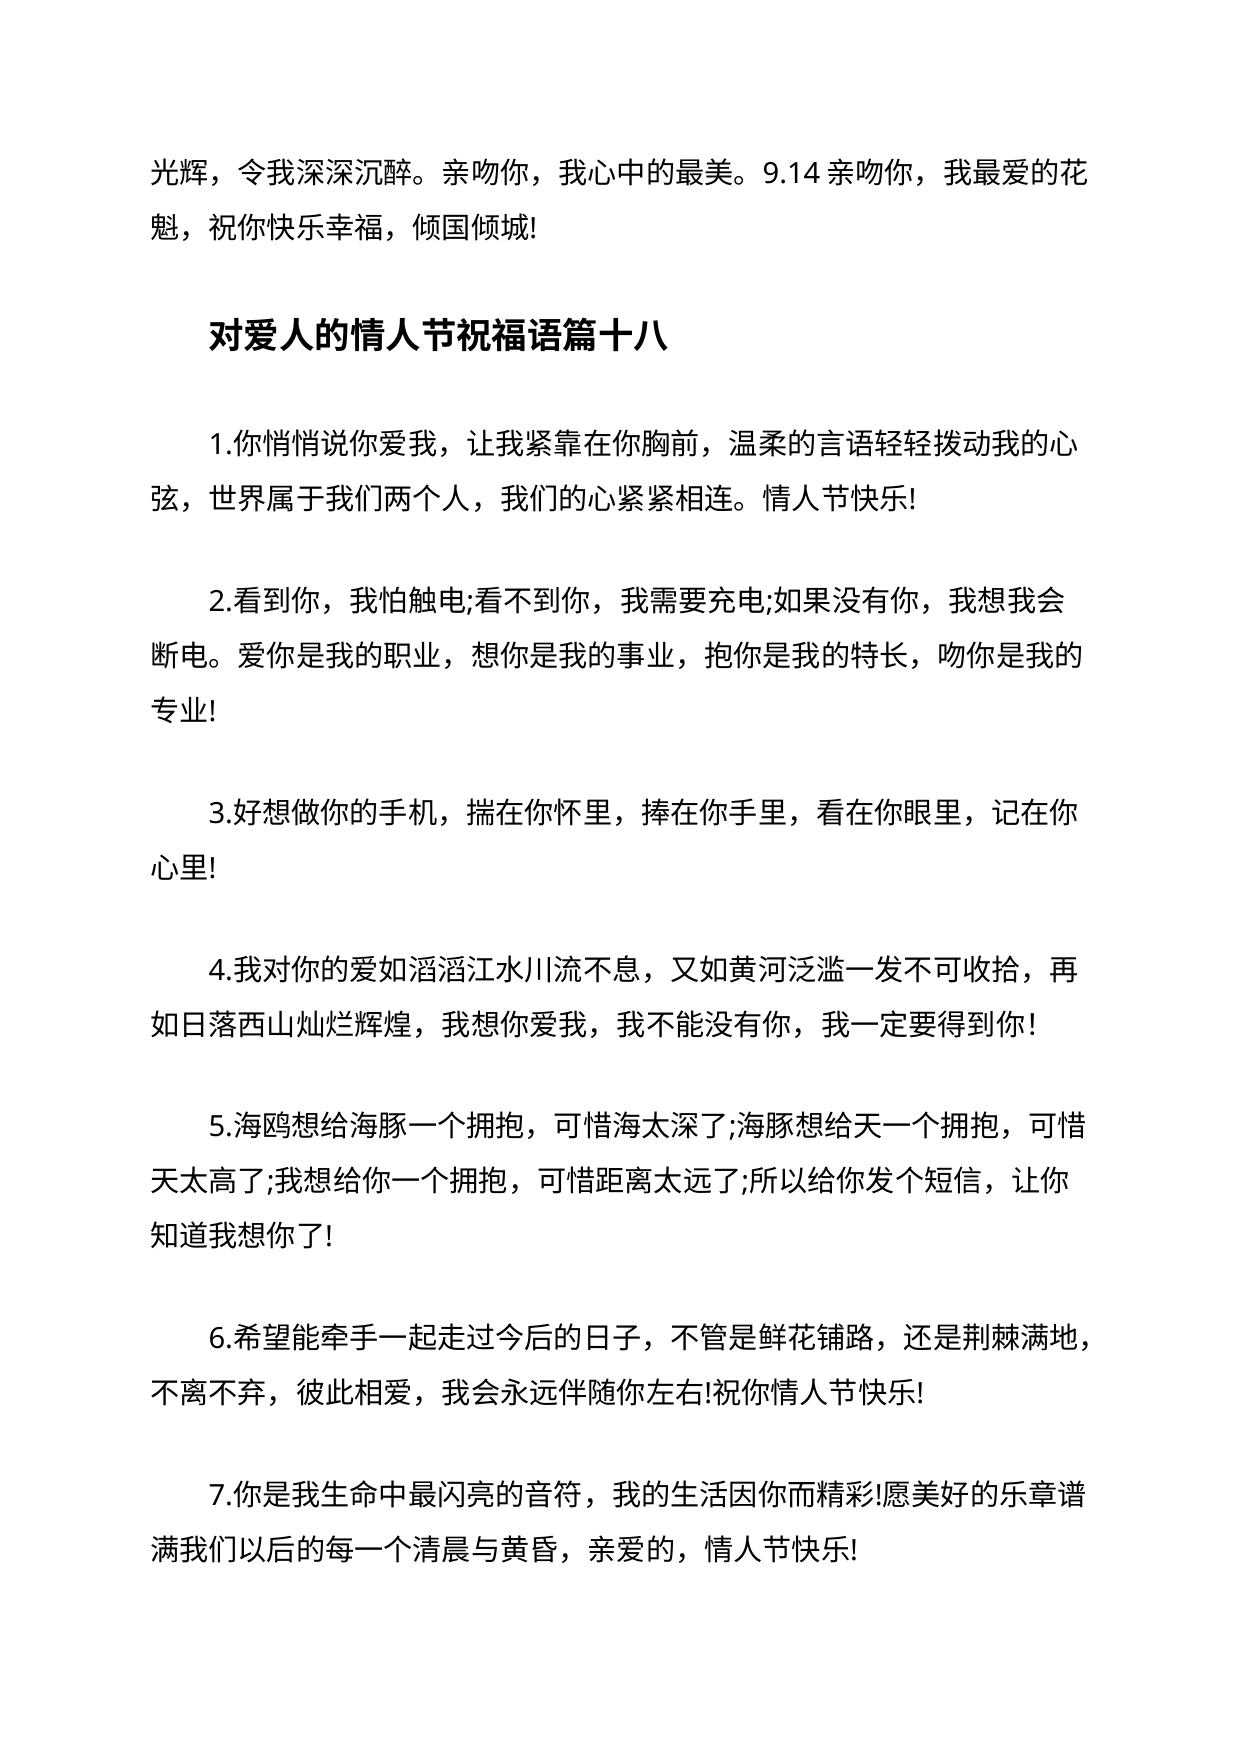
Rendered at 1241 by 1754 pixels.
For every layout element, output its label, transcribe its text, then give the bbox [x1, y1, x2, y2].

text 7.你是我生命中最闪亮的音符，我的生活因你而精彩!愿美好的乐章谱满我们以后的每一个清晨与黄昏，亲爱的，情人节快乐! [150, 1472, 1090, 1569]
text 2.看到你，我怕触电;看不到你，我需要充电;如果没有你，我想我会断电。爱你是我的职业，想你是我的事业，抱你是我的特长，吻你是我的专业! [150, 577, 1090, 730]
text 6.希望能牵手一起走过今后的日子，不管是鲜花铺路，还是荆棘满地，不离不弃，彼此相爱，我会永远伴随你左右!祝你情人节快乐! [150, 1315, 1090, 1412]
text 3.好想做你的手机，揣在你怀里，捧在你手里，看在你眼里，记在你心里! [150, 789, 1090, 887]
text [150, 150, 1090, 247]
text 1.你悄悄说你爱我，让我紧靠在你胸前，温柔的言语轻轻拨动我的心弦，世界属于我们两个人，我们的心紧紧相连。情人节快乐! [150, 420, 1090, 518]
text 对爱人的情人节祝福语篇十八 [150, 307, 1090, 358]
text 5.海鸥想给海豚一个拥抱，可惜海太深了;海豚想给天一个拥抱，可惜天太高了;我想给你一个拥抱，可惜距离太远了;所以给你发个短信，让你知道我想你了! [150, 1103, 1090, 1255]
text 4.我对你的爱如滔滔江水川流不息，又如黄河泛滥一发不可收拾，再如日落西山灿烂辉煌，我想你爱我，我不能没有你，我一定要得到你！ [150, 946, 1090, 1043]
